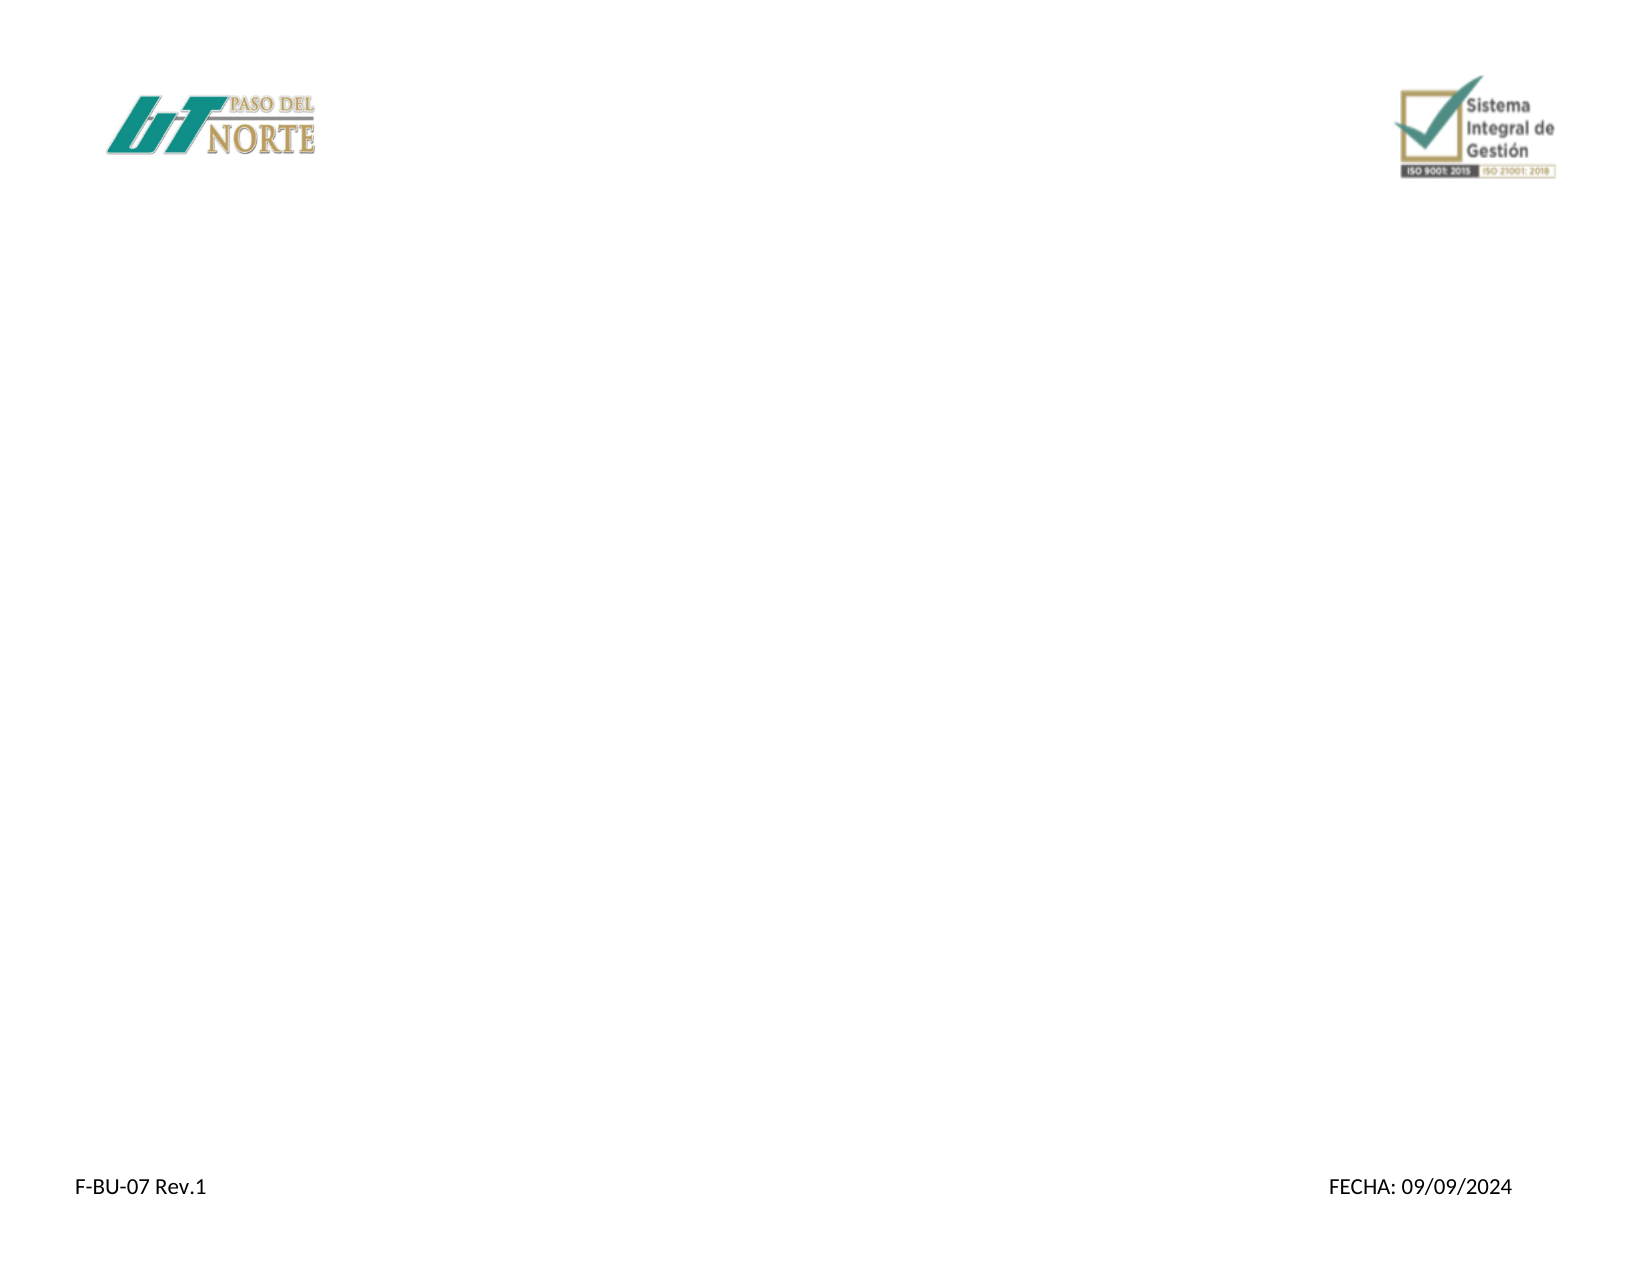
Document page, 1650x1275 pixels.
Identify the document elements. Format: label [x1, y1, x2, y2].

picture [104, 86, 318, 160]
picture [1381, 75, 1573, 180]
